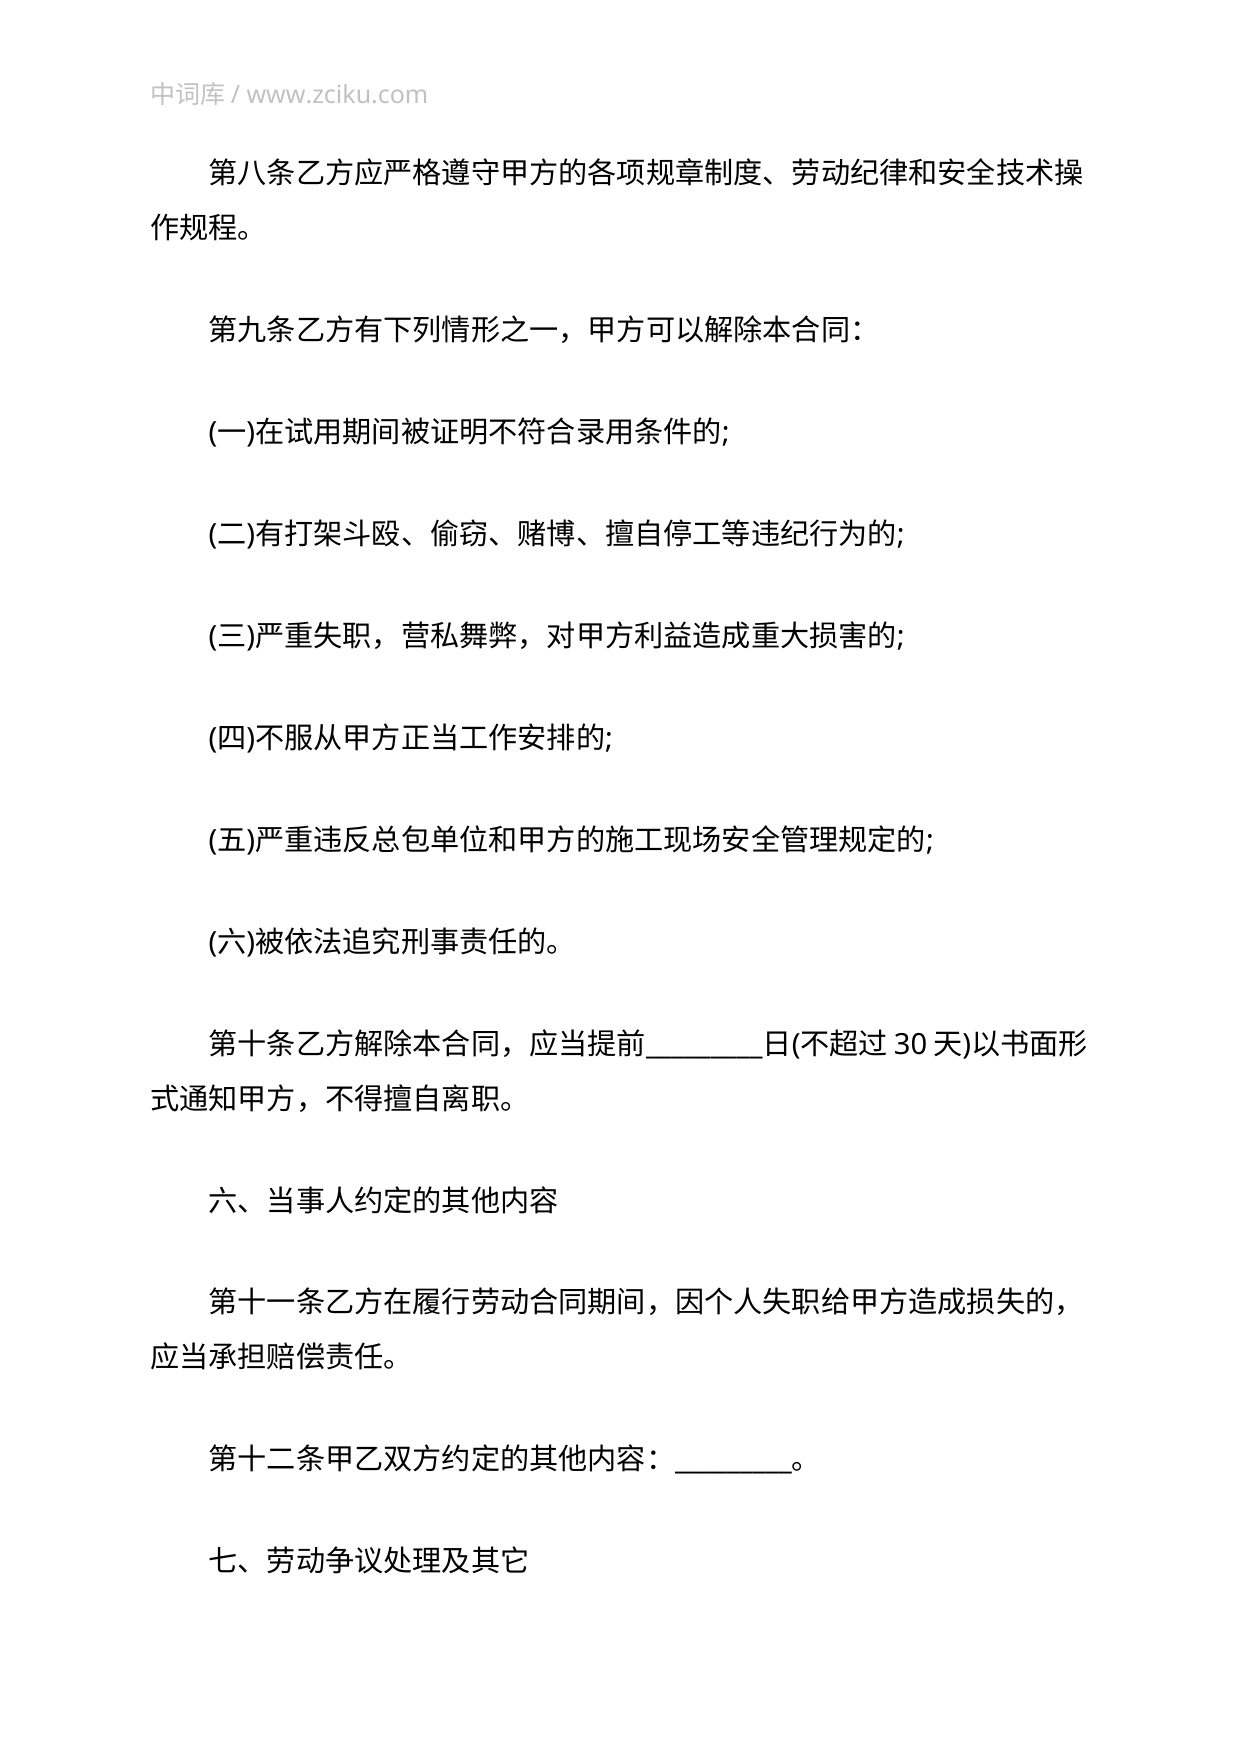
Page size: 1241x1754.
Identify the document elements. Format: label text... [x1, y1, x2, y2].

text 第十二条甲乙双方约定的其他内容：_________。 [150, 1436, 1090, 1478]
text (六)被依法追究刑事责任的。 [150, 918, 1090, 961]
text (一)在试用期间被证明不符合录用条件的; [150, 408, 1090, 451]
text (二)有打架斗殴、偷窃、赌博、擅自停工等违纪行为的; [150, 510, 1090, 553]
text 第九条乙方有下列情形之一，甲方可以解除本合同： [150, 307, 1090, 349]
text 第八条乙方应严格遵守甲方的各项规章制度、劳动纪律和安全技术操作规程。 [150, 150, 1090, 247]
text 第十一条乙方在履行劳动合同期间，因个人失职给甲方造成损失的，应当承担赔偿责任。 [150, 1279, 1090, 1376]
text 第十条乙方解除本合同，应当提前_________日(不超过30天)以书面形式通知甲方，不得擅自离职。 [150, 1020, 1090, 1118]
text (三)严重失职，营私舞弊，对甲方利益造成重大损害的; [150, 612, 1090, 655]
text 六、当事人约定的其他内容 [150, 1177, 1090, 1219]
text 七、劳动争议处理及其它 [150, 1537, 1090, 1580]
text (四)不服从甲方正当工作安排的; [150, 714, 1090, 757]
text (五)严重违反总包单位和甲方的施工现场安全管理规定的; [150, 816, 1090, 859]
